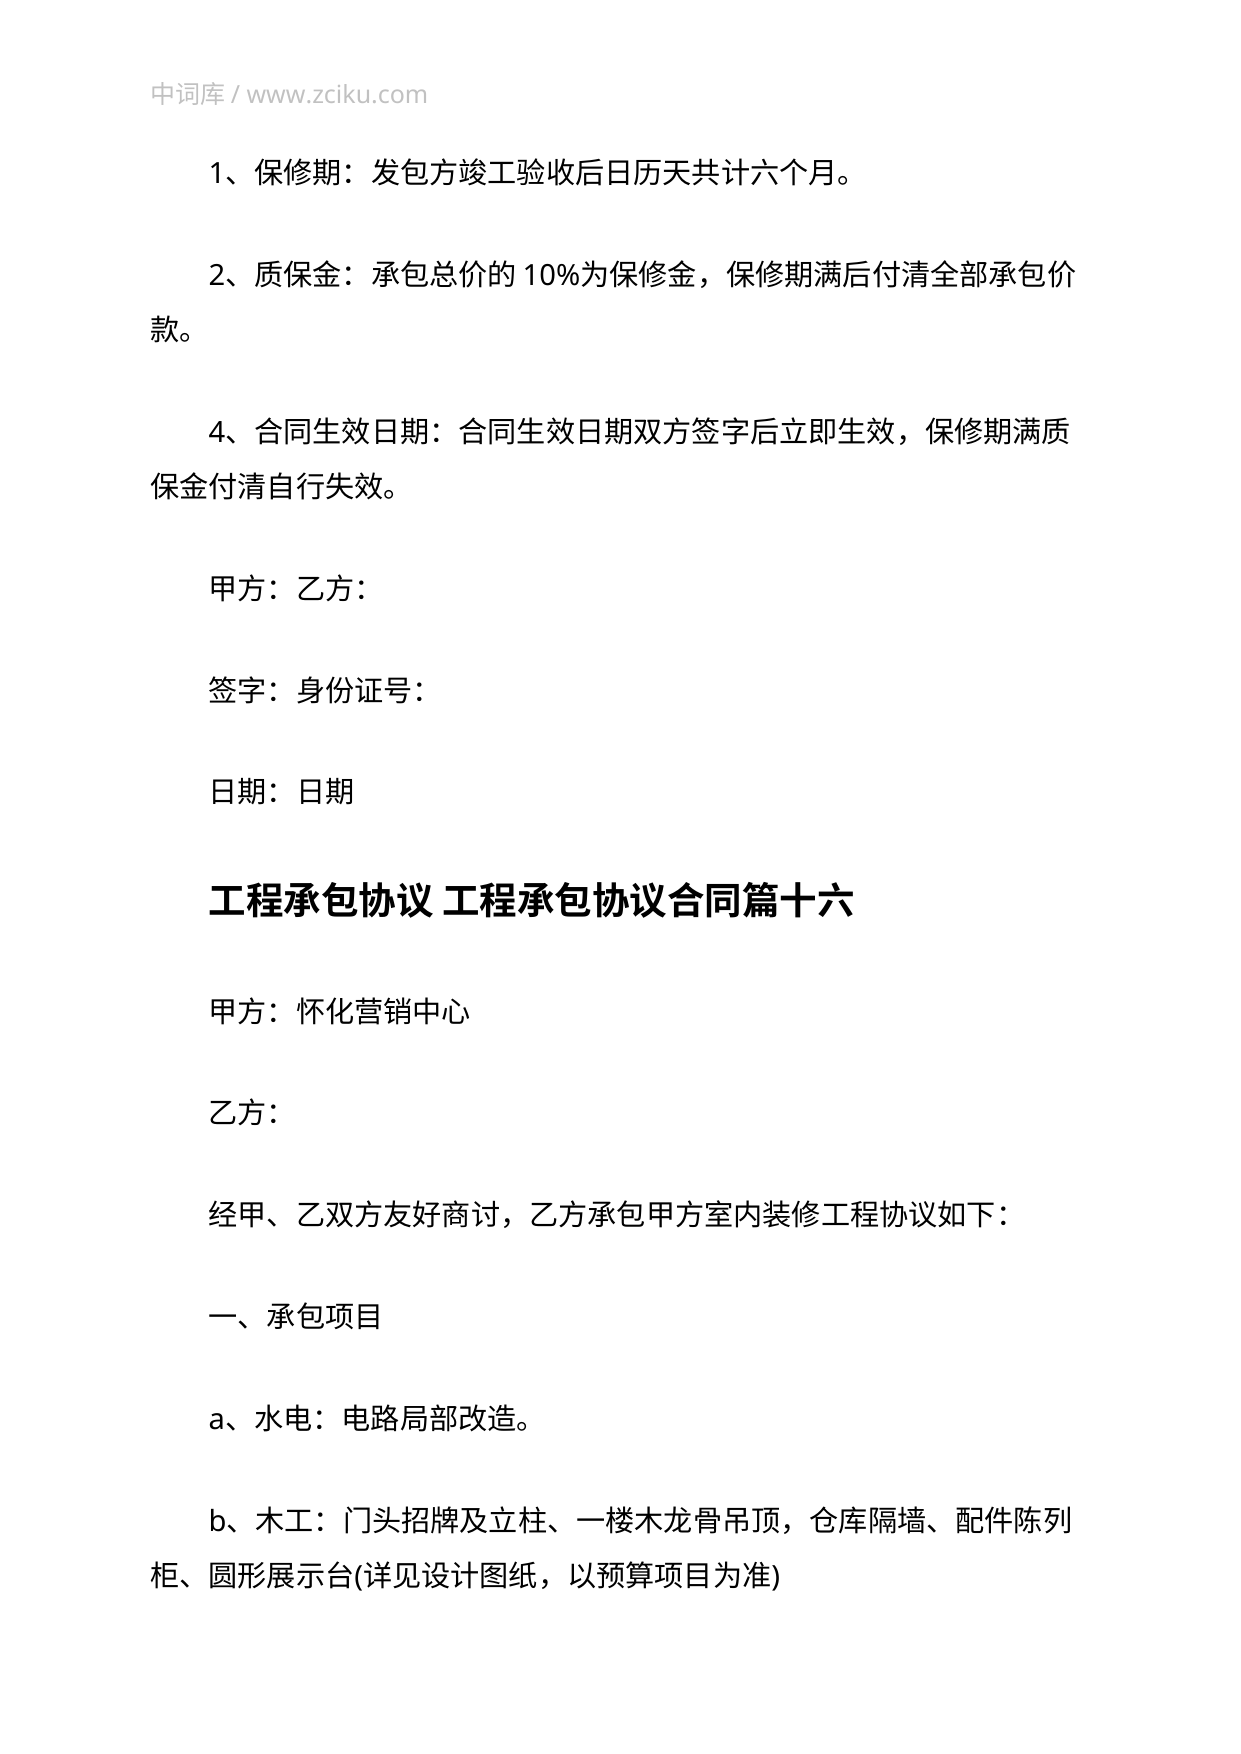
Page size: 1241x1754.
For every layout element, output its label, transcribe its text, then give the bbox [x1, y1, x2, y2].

text 甲方：怀化营销中心 [150, 988, 1090, 1031]
text 日期：日期 [150, 769, 1090, 811]
text 4、合同生效日期：合同生效日期双方签字后立即生效，保修期满质保金付清自行失效。 [150, 409, 1090, 506]
text a、水电：电路局部改造。 [150, 1395, 1090, 1438]
text 工程承包协议 工程承包协议合同篇十六 [150, 871, 1090, 925]
text 1、保修期：发包方竣工验收后日历天共计六个月。 [150, 150, 1090, 192]
text 一、承包项目 [150, 1293, 1090, 1336]
text 甲方：乙方： [150, 566, 1090, 608]
text 2、质保金：承包总价的10%为保修金，保修期满后付清全部承包价款。 [150, 252, 1090, 349]
text b、木工：门头招牌及立柱、一楼木龙骨吊顶，仓库隔墙、配件陈列柜、圆形展示台(详见设计图纸，以预算项目为准) [150, 1497, 1090, 1595]
text 签字：身份证号： [150, 667, 1090, 709]
text 经甲、乙双方友好商讨，乙方承包甲方室内装修工程协议如下： [150, 1192, 1090, 1234]
text 乙方： [150, 1090, 1090, 1132]
